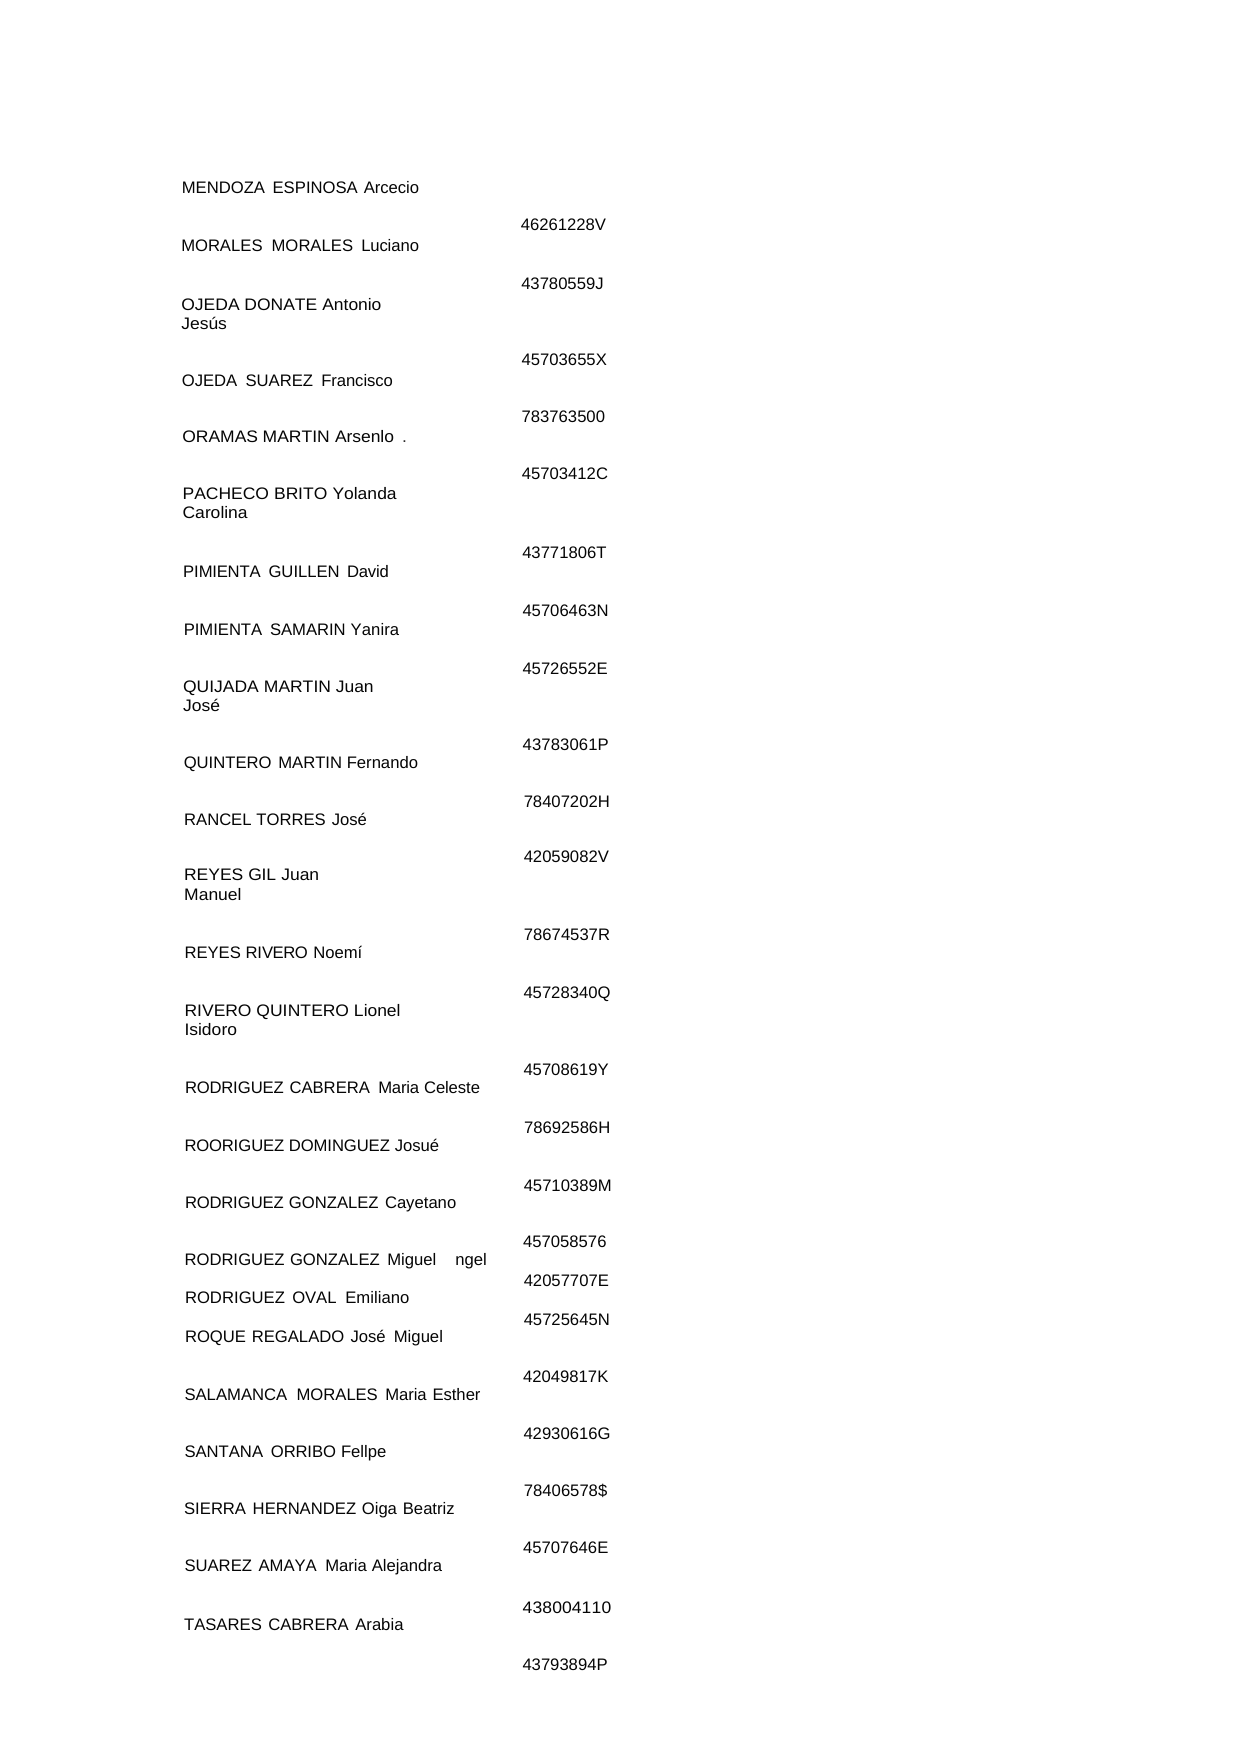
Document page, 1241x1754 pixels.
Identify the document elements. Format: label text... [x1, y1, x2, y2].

text SANTANA ORRIBO Fellpe [184, 1442, 388, 1461]
text RODRIGUEZ CABRERA Maria Celeste [185, 1078, 482, 1097]
text 45728340Q [523, 983, 1065, 1002]
text 42049817K [523, 1366, 1065, 1386]
text REYES RIVERO Noemí [184, 943, 363, 962]
text RODRIGUEZ GONZALEZ Cayetano [185, 1192, 458, 1212]
text RODRIGUEZ GONZALEZ Miguel ngel RODRIGUEZ OVAL Emiliano [184, 1250, 488, 1307]
text 45710389M [523, 1176, 1065, 1195]
text RANCEL TORRES José [184, 809, 367, 829]
text REYES GIL Juan Manuel [184, 865, 377, 903]
text RIVERO QUINTERO Lionel Isidoro [184, 1001, 453, 1039]
text OJEDA DONATE Antonio Jesús [181, 294, 431, 333]
text TASARES CABRERA Arabia [184, 1614, 405, 1634]
text 43783061P [522, 735, 1065, 754]
text 78692586H [524, 1117, 1065, 1137]
text 45703412C [522, 464, 1065, 483]
text 457058576 [523, 1232, 1065, 1251]
text 45703655X [521, 350, 1065, 369]
text SIERRA HERNANDEZ Oiga Beatriz [184, 1499, 456, 1518]
text 45708619Y [523, 1060, 1065, 1079]
text QUIJADA MARTIN Juan José [183, 677, 412, 715]
text ROQUE REGALADO José Miguel [185, 1327, 444, 1346]
text SUAREZ AMAYA Maria Alejandra [184, 1556, 443, 1575]
text 46261228V [521, 215, 1065, 234]
text 45725645N [523, 1310, 1065, 1329]
text SALAMANCA MORALES Maria Esther [184, 1384, 482, 1404]
text MORALES MORALES Luciano [181, 236, 420, 255]
text ORAMAS MARTIN Arsenlo . [182, 426, 407, 446]
text 42057707E [523, 1271, 1065, 1290]
text 78674537R [524, 925, 1065, 944]
text 45706463N [522, 601, 1065, 620]
text 45707646E [523, 1538, 1065, 1557]
text 43771806T [522, 542, 1065, 562]
text 438004110 [522, 1598, 1065, 1617]
text PIMIENTA GUILLEN David [183, 562, 389, 581]
text QUINTERO MARTIN Fernando [183, 753, 420, 772]
text MENDOZA ESPINOSA Arcecio [182, 178, 1065, 197]
text OJEDA SUAREZ Francisco [182, 371, 394, 390]
text 42930616G [523, 1424, 1065, 1443]
text ROORIGUEZ DOMINGUEZ Josué [184, 1136, 441, 1155]
text PIMIENTA SAMARIN Yanira [183, 620, 400, 639]
text 45726552E [522, 659, 1065, 678]
text PACHECO BRITO Yolanda Carolina [182, 483, 461, 522]
text 783763500 [521, 407, 1065, 426]
text 42059082V [523, 847, 1065, 866]
text 78406578$ [524, 1481, 1065, 1500]
text 43780559J [521, 274, 1065, 293]
text 78407202H [523, 791, 1065, 811]
text 43793894P [169, 1654, 961, 1674]
